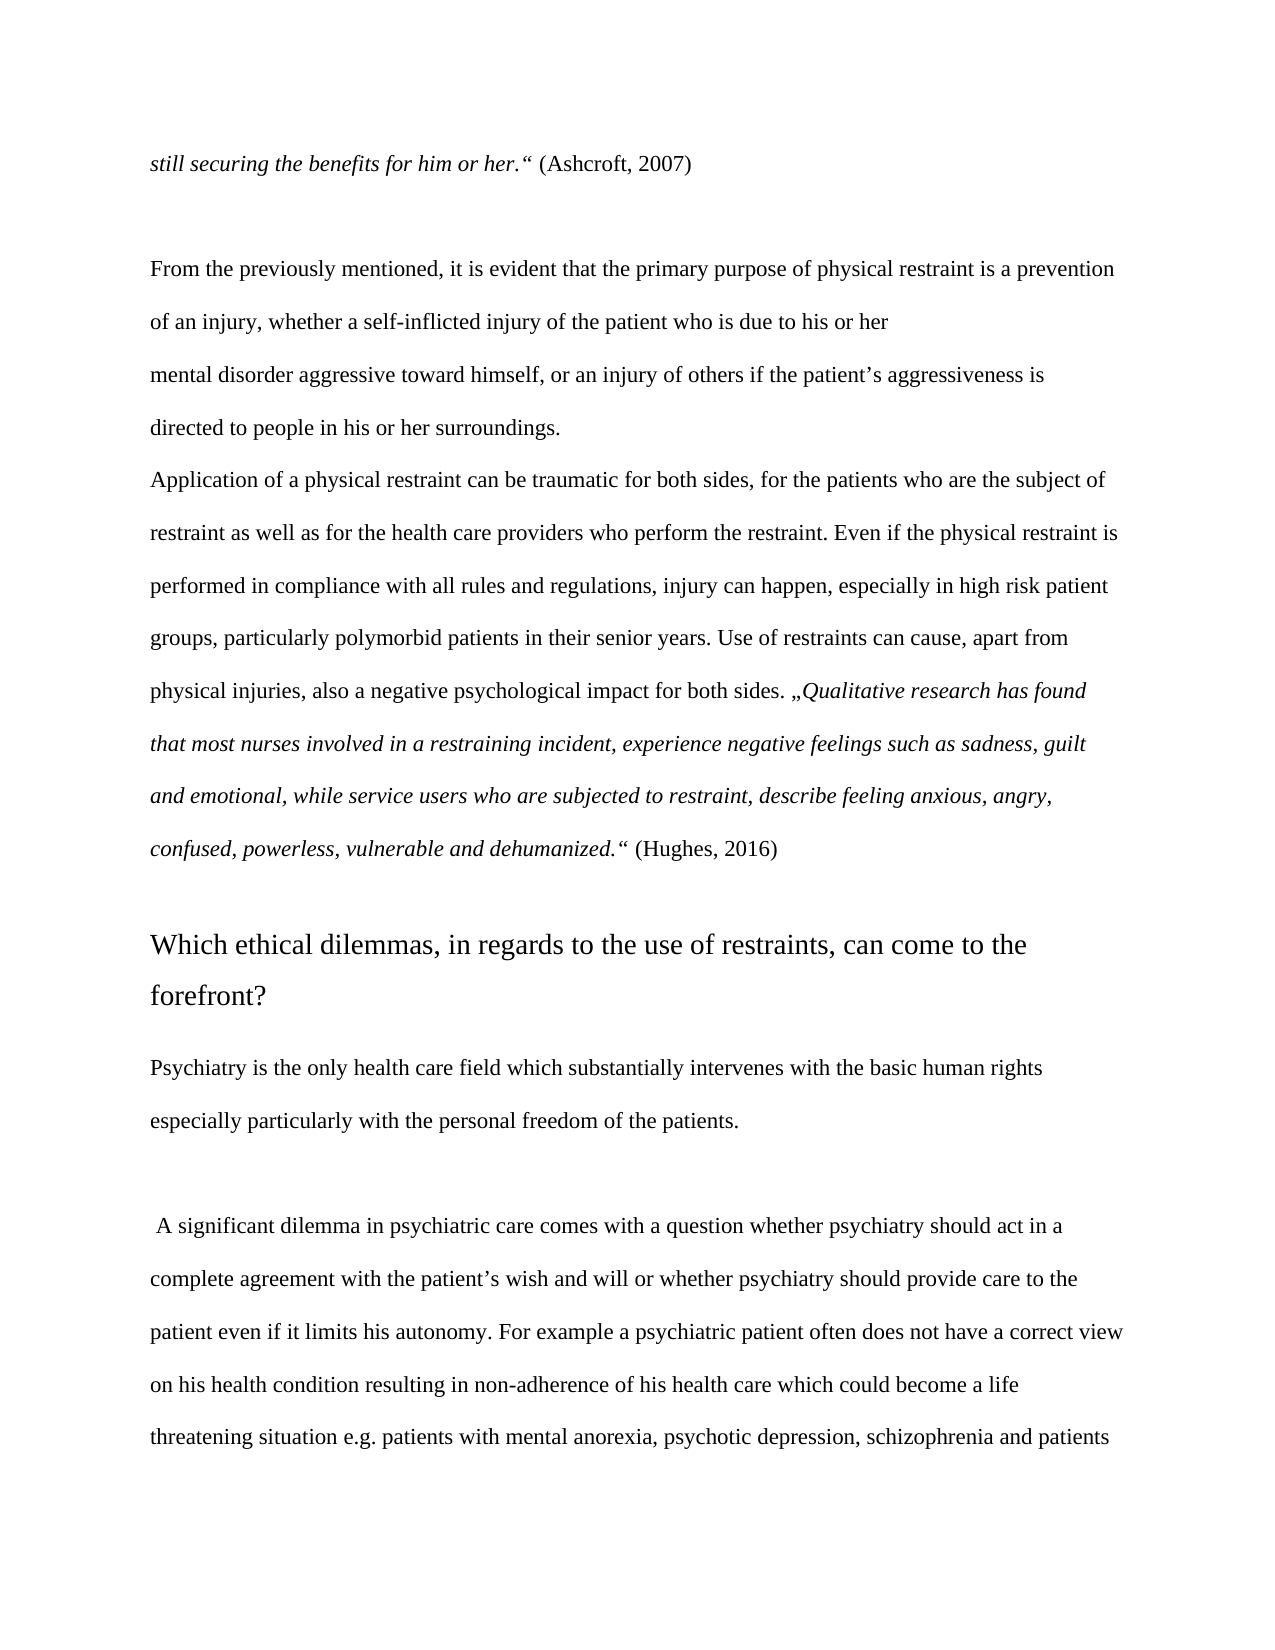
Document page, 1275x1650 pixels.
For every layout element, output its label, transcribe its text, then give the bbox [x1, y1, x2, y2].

text Psychiatry is the only health care field which substantially intervenes with the basic human rights especially particularly with the personal freedom of the patients. [150, 1054, 1125, 1133]
text Application of a physical restraint can be traumatic for both sides, for the patients who are the subject of restraint as well as for the health care providers who perform the restraint. Even if the physical restraint is performed in compliance with all rules and regulations, injury can happen, especially in high risk patient groups, particularly polymorbid patients in their senior years. Use of restraints can cause, apart from physical injuries, also a negative psychological impact for both sides. „Qualitative research has found that most nurses involved in a restraining incident, experience negative feelings such as sadness, guilt and emotional, while service users who are subjected to restraint, describe feeling anxious, angry, confused, powerless, vulnerable and dehumanized.“ (Hughes, 2016) [150, 466, 1125, 862]
text Which ethical dilemmas, in regards to the use of restraints, can come to the forefront? [150, 927, 1125, 1011]
text mental disorder aggressive toward himself, or an injury of others if the patient’s aggressiveness is directed to people in his or her surroundings. [150, 361, 1125, 440]
text From the previously mentioned, it is evident that the primary purpose of physical restraint is a prevention of an injury, whether a self-inflicted injury of the patient who is due to his or her [150, 255, 1125, 334]
